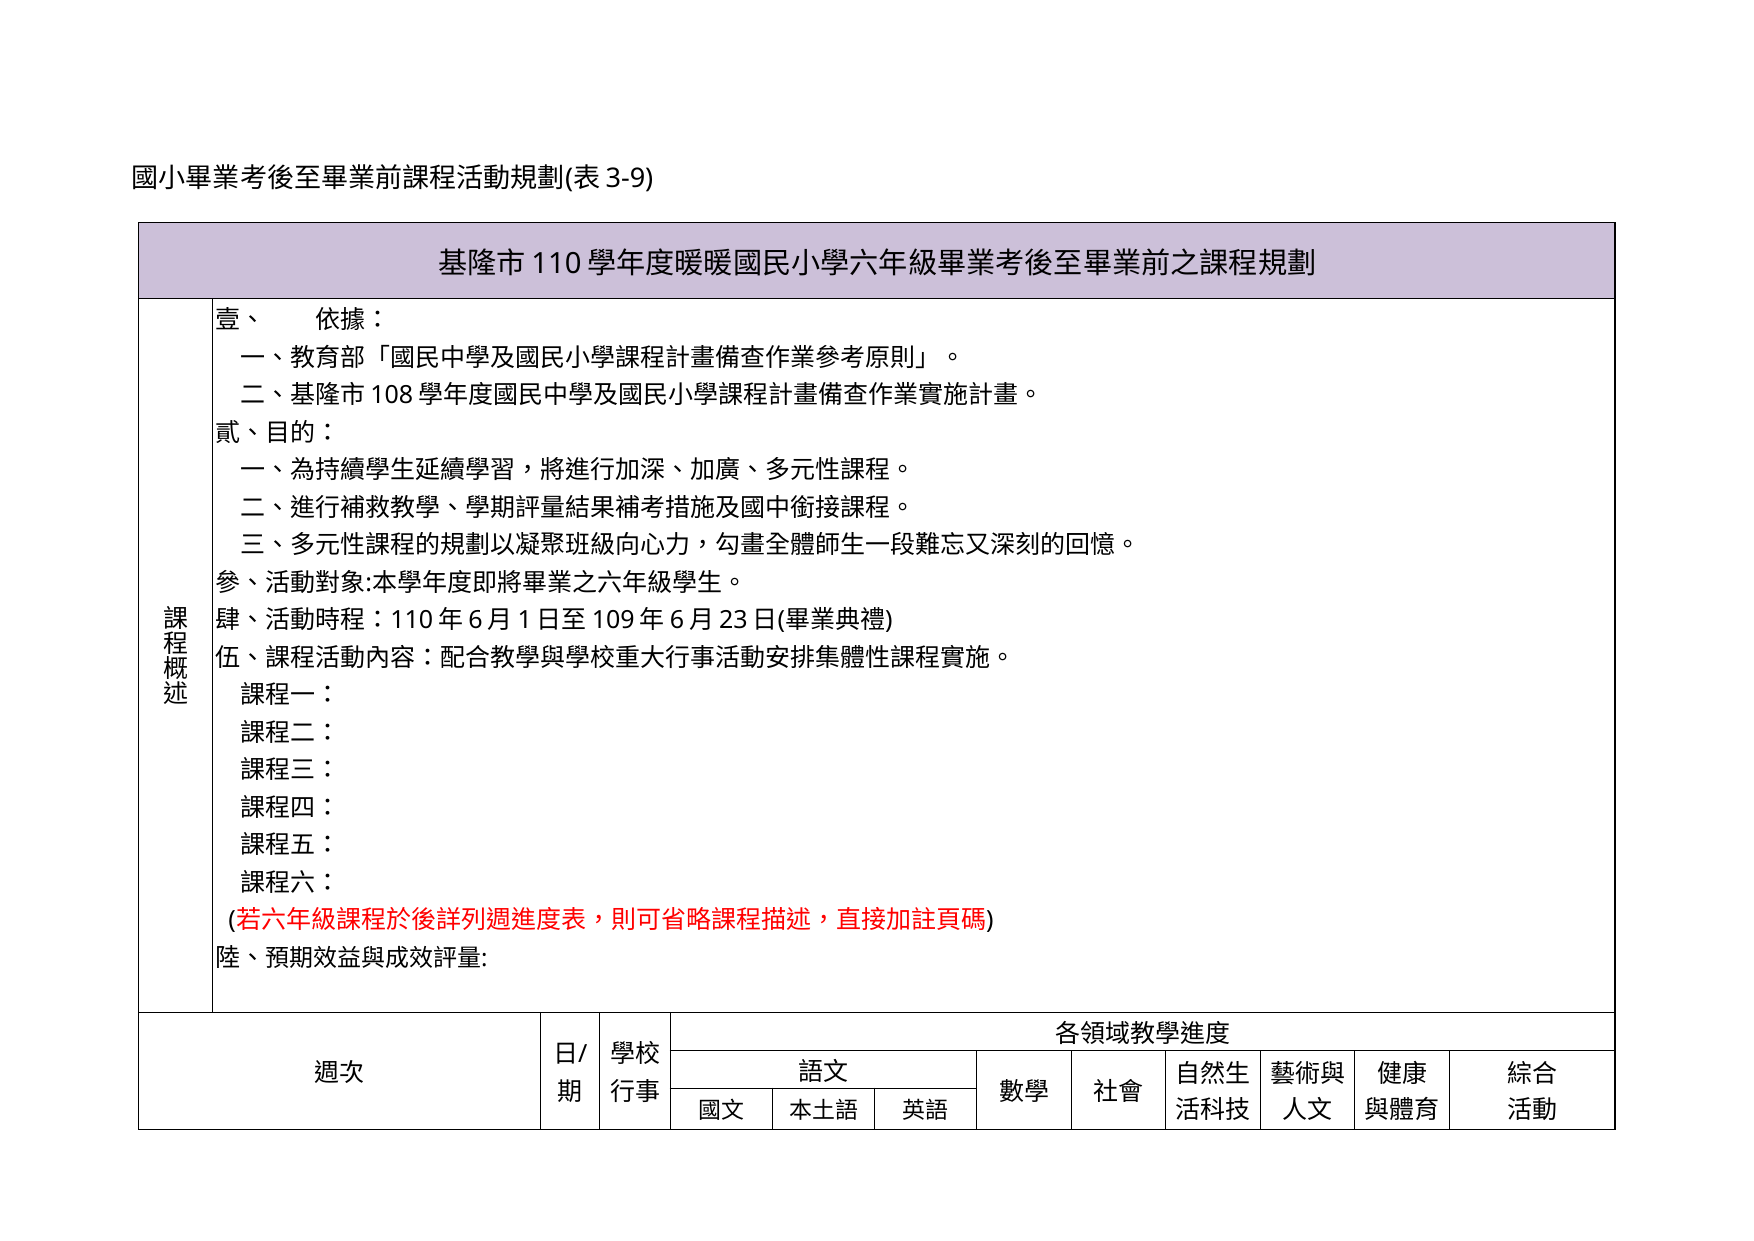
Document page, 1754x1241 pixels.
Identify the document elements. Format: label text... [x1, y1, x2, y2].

table_cell 健康 與體育 [1355, 1051, 1449, 1128]
table_cell 依據： 一、教育部「國民中學及國民小學課程計畫備查作業參考原則」。 二、基隆市108學年度國民中學及國民小學課程計畫備查作業實施計畫。 貳、目的： 一、為持續學生延續學習，將進行加深、加廣、多元性課程。 二、進行補救教學、學期評量結果補考措施及國中銜接課程。 三、多元性課程的規劃以凝聚班級向心力，勾畫全體師生一段難忘又深刻的回憶。 參、活動對象:本學年度即將畢業之六年級學生。 肆、活動時程：110年6月1日至109年6月23日(畢業典禮) 伍、課程活動內容：配合教學與學校重大行事活動安排集體性課程實施。 課程一： 課程二： 課程三： 課程四： 課程五： 課程六： (若六年級課程於後詳列週進度表，則可省略課程描述，直接加註頁碼) 陸、預期效益與成效評量: [213, 299, 1614, 1012]
table_cell 國文 [671, 1089, 772, 1128]
table_cell 數學 [977, 1051, 1071, 1128]
table_cell 日/期 [541, 1013, 599, 1128]
table_cell 綜合 活動 [1450, 1051, 1614, 1128]
table_cell 週次 [139, 1013, 540, 1128]
text 國小畢業考後至畢業前課程活動規劃(表3-9) [131, 138, 1648, 213]
table_cell 各領域教學進度 [671, 1013, 1614, 1050]
table_cell 本土語 [773, 1089, 874, 1128]
table_cell 學校 行事 [600, 1013, 670, 1128]
table_cell 課程概述 [139, 299, 212, 1012]
table_header 基隆市110學年度暖暖國民小學六年級畢業考後至畢業前之課程規劃 [139, 223, 1614, 298]
table_cell 語文 [671, 1051, 976, 1088]
table_cell 英語 [875, 1089, 976, 1128]
table_cell 社會 [1072, 1051, 1165, 1128]
table_cell 自然生活科技 [1166, 1051, 1260, 1128]
table_cell 藝術與人文 [1261, 1051, 1354, 1128]
